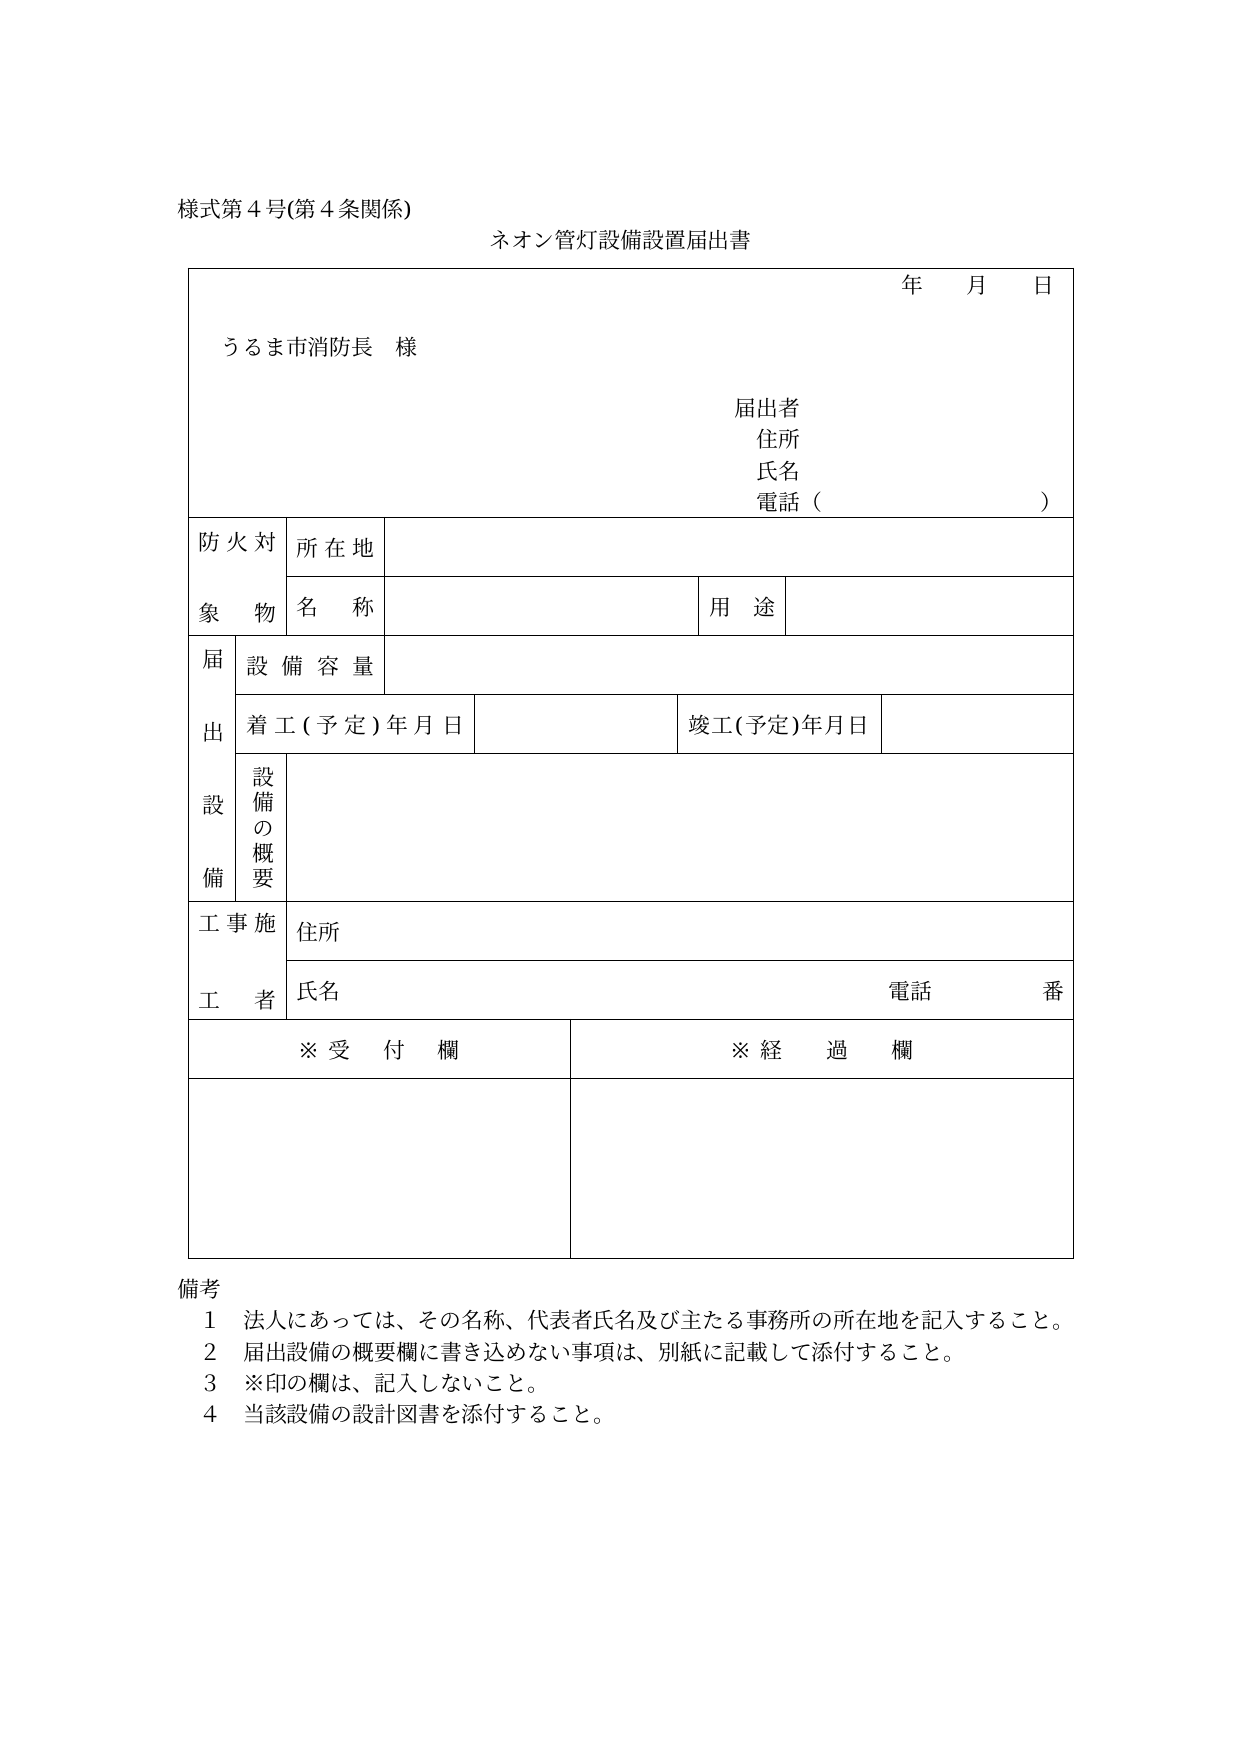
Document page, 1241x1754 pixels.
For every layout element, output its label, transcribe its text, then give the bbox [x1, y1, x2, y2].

text ３ ※印の欄は、記入しないこと。 [177, 1366, 1063, 1398]
text ４ 当該設備の設計図書を添付すること。 [177, 1398, 1063, 1429]
text ネオン管灯設備設置届出書 [177, 223, 1063, 255]
table_cell [571, 1079, 1073, 1258]
table_cell 電話 番 [765, 961, 1073, 1019]
table_cell [786, 577, 1073, 635]
table_cell 竣工(予定)年月日 [678, 695, 881, 753]
table_cell 届出設備 [189, 636, 235, 901]
table_cell 設備容量 [236, 636, 384, 694]
table_cell 所在地 [287, 518, 384, 576]
table_cell 工事施工者 [189, 902, 286, 1019]
table_cell 着工(予定)年月日 [236, 695, 474, 753]
table_cell [385, 577, 698, 635]
table_cell [287, 754, 1073, 901]
table_cell [189, 1079, 570, 1258]
table_cell [475, 695, 677, 753]
table_cell ※経過欄 [571, 1020, 1073, 1078]
table_cell 住所 [287, 902, 1073, 960]
table_cell 防火対象物 [189, 518, 286, 635]
table_cell [882, 695, 1073, 753]
text 備考 [177, 1272, 1063, 1303]
table_cell 設備の概要 [236, 754, 286, 901]
text ２ 届出設備の概要欄に書き込めない事項は、別紙に記載して添付すること。 [177, 1335, 1063, 1366]
text 様式第４号(第４条関係) [177, 192, 1063, 223]
text １ 法人にあっては、その名称、代表者氏名及び主たる事務所の所在地を記入すること。 [177, 1303, 1063, 1335]
table_cell [385, 518, 1073, 576]
table_cell ※受付欄 [189, 1020, 570, 1078]
table_cell 用途 [699, 577, 785, 635]
table_cell 名称 [287, 577, 384, 635]
table_header 年 月 日 うるま市消防長 様 届出者 住所 氏名 電話（ ） [189, 269, 1073, 517]
table_cell 氏名 [287, 961, 764, 1019]
table_cell [385, 636, 1073, 694]
